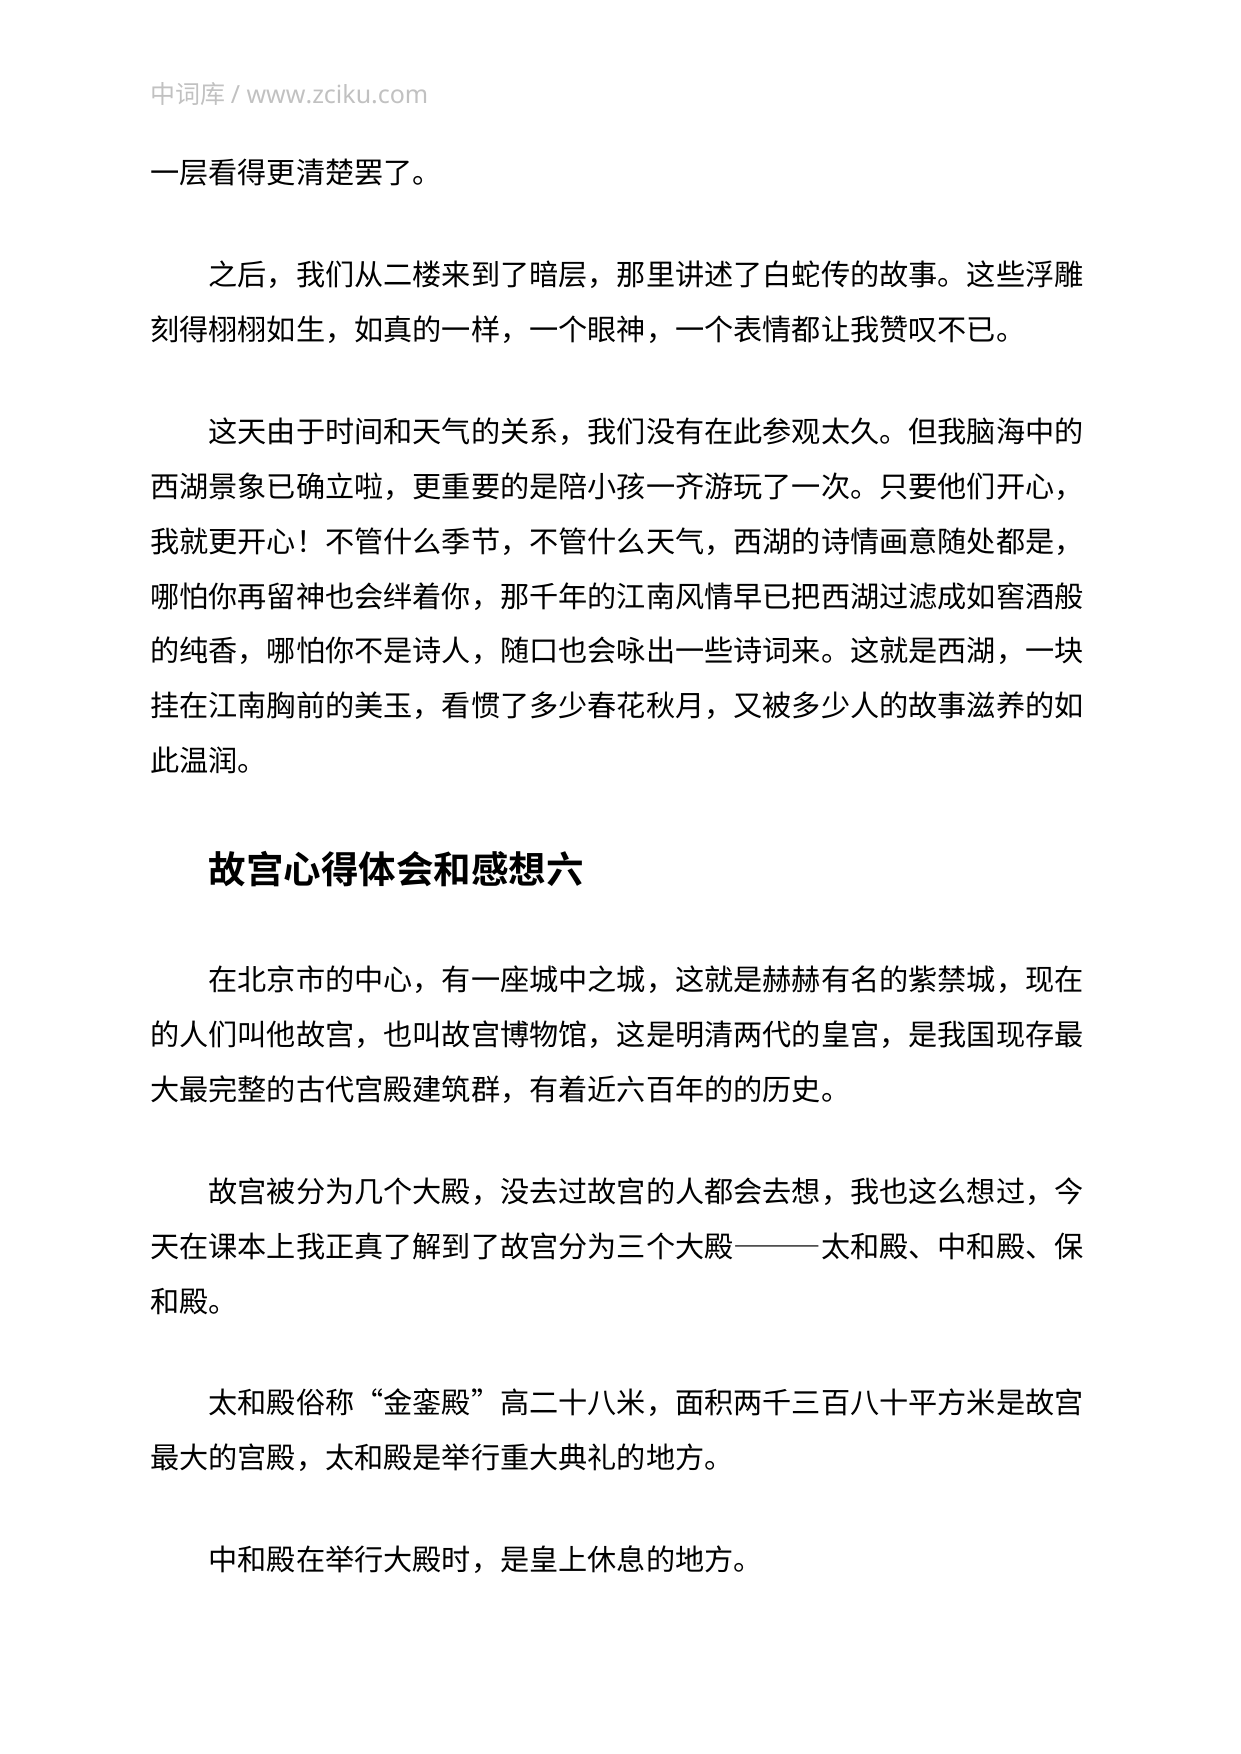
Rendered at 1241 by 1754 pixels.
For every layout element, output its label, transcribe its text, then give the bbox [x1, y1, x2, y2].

text 故宫心得体会和感想六 [150, 839, 1090, 894]
text 在北京市的中心，有一座城中之城，这就是赫赫有名的紫禁城，现在的人们叫他故宫，也叫故宫博物馆，这是明清两代的皇宫，是我国现存最大最完整的古代宫殿建筑群，有着近六百年的的历史。 [150, 957, 1090, 1109]
text 故宫被分为几个大殿，没去过故宫的人都会去想，我也这么想过，今天在课本上我正真了解到了故宫分为三个大殿———太和殿、中和殿、保和殿。 [150, 1168, 1090, 1321]
text 这天由于时间和天气的关系，我们没有在此参观太久。但我脑海中的西湖景象已确立啦，更重要的是陪小孩一齐游玩了一次。只要他们开心，我就更开心！不管什么季节，不管什么天气，西湖的诗情画意随处都是，哪怕你再留神也会绊着你，那千年的江南风情早已把西湖过滤成如窖酒般的纯香，哪怕你不是诗人，随口也会咏出一些诗词来。这就是西湖，一块挂在江南胸前的美玉，看惯了多少春花秋月，又被多少人的故事滋养的如此温润。 [150, 408, 1090, 780]
text 中和殿在举行大殿时，是皇上休息的地方。 [150, 1537, 1090, 1579]
text 太和殿俗称“金銮殿”高二十八米，面积两千三百八十平方米是故宫最大的宫殿，太和殿是举行重大典礼的地方。 [150, 1380, 1090, 1477]
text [150, 150, 1090, 192]
text 之后，我们从二楼来到了暗层，那里讲述了白蛇传的故事。这些浮雕刻得栩栩如生，如真的一样，一个眼神，一个表情都让我赞叹不已。 [150, 252, 1090, 349]
